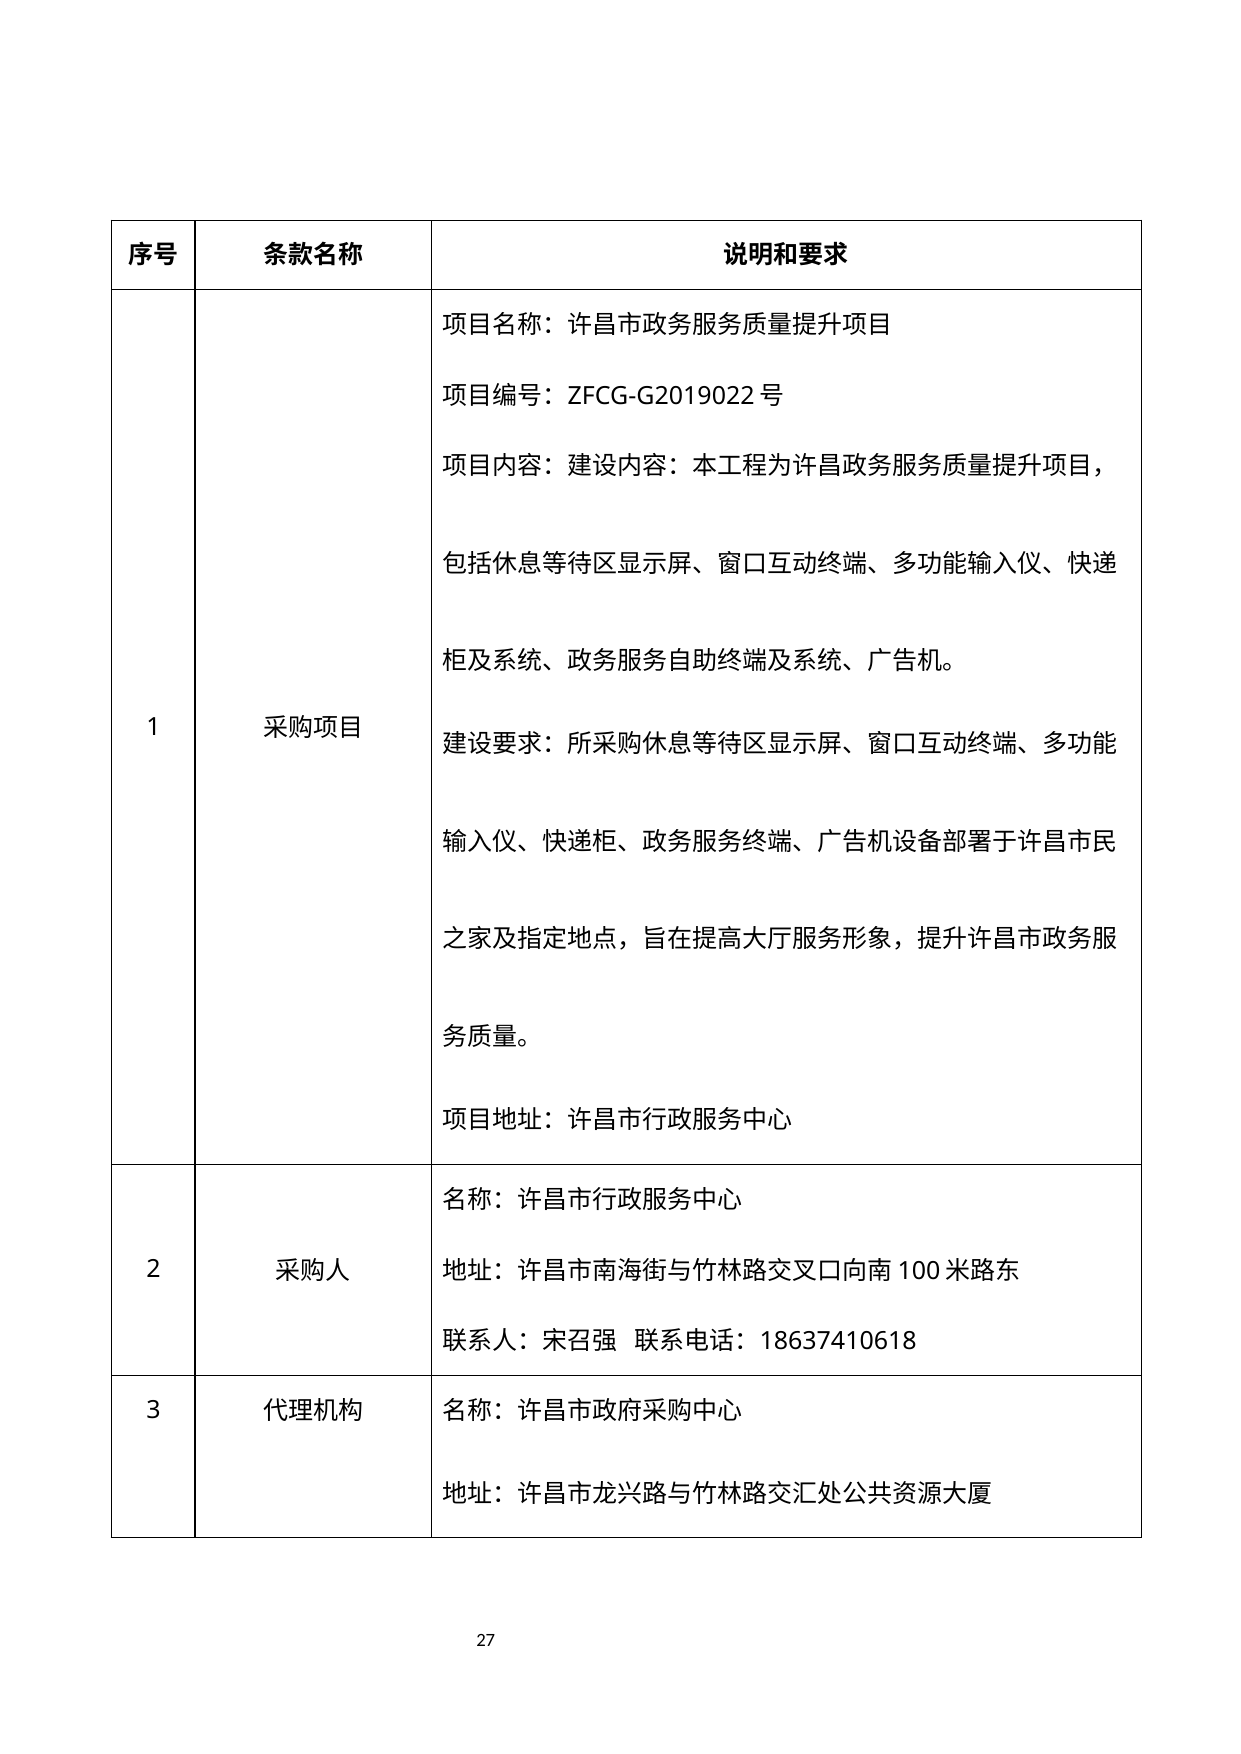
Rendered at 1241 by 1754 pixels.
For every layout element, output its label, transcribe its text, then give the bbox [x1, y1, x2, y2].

table_cell 3 [112, 1376, 194, 1537]
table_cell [432, 1376, 1141, 1537]
table_cell 项目名称：许昌市政务服务质量提升项目 项目编号：ZFCG-G2019022号 项目内容：建设内容：本工程为许昌政务服务质量提升项目，包括休息等待区显示屏、窗口互动终端、多功能输入仪、快递柜及系统、政务服务自助终端及系统、广告机。 建设要求：所采购休息等待区显示屏、窗口互动终端、多功能输入仪、快递柜、政务服务终端、广告机设备部署于许昌市民之家及指定地点，旨在提高大厅服务形象，提升许昌市政务服务质量。 项目地址：许昌市行政服务中心 [432, 290, 1141, 1164]
table_cell 1 [112, 290, 194, 1164]
table_cell 采购项目 [196, 290, 431, 1164]
table_cell 2 [112, 1165, 194, 1375]
table_cell 名称：许昌市行政服务中心 地址：许昌市南海街与竹林路交叉口向南100米路东 联系人：宋召强 联系电话：18637410618 [432, 1165, 1141, 1375]
table_header 序号 [112, 221, 194, 289]
table_cell 代理机构 [196, 1376, 431, 1537]
table_header 说明和要求 [432, 221, 1141, 289]
table_cell 采购人 [196, 1165, 431, 1375]
table_header 条款名称 [196, 221, 431, 289]
